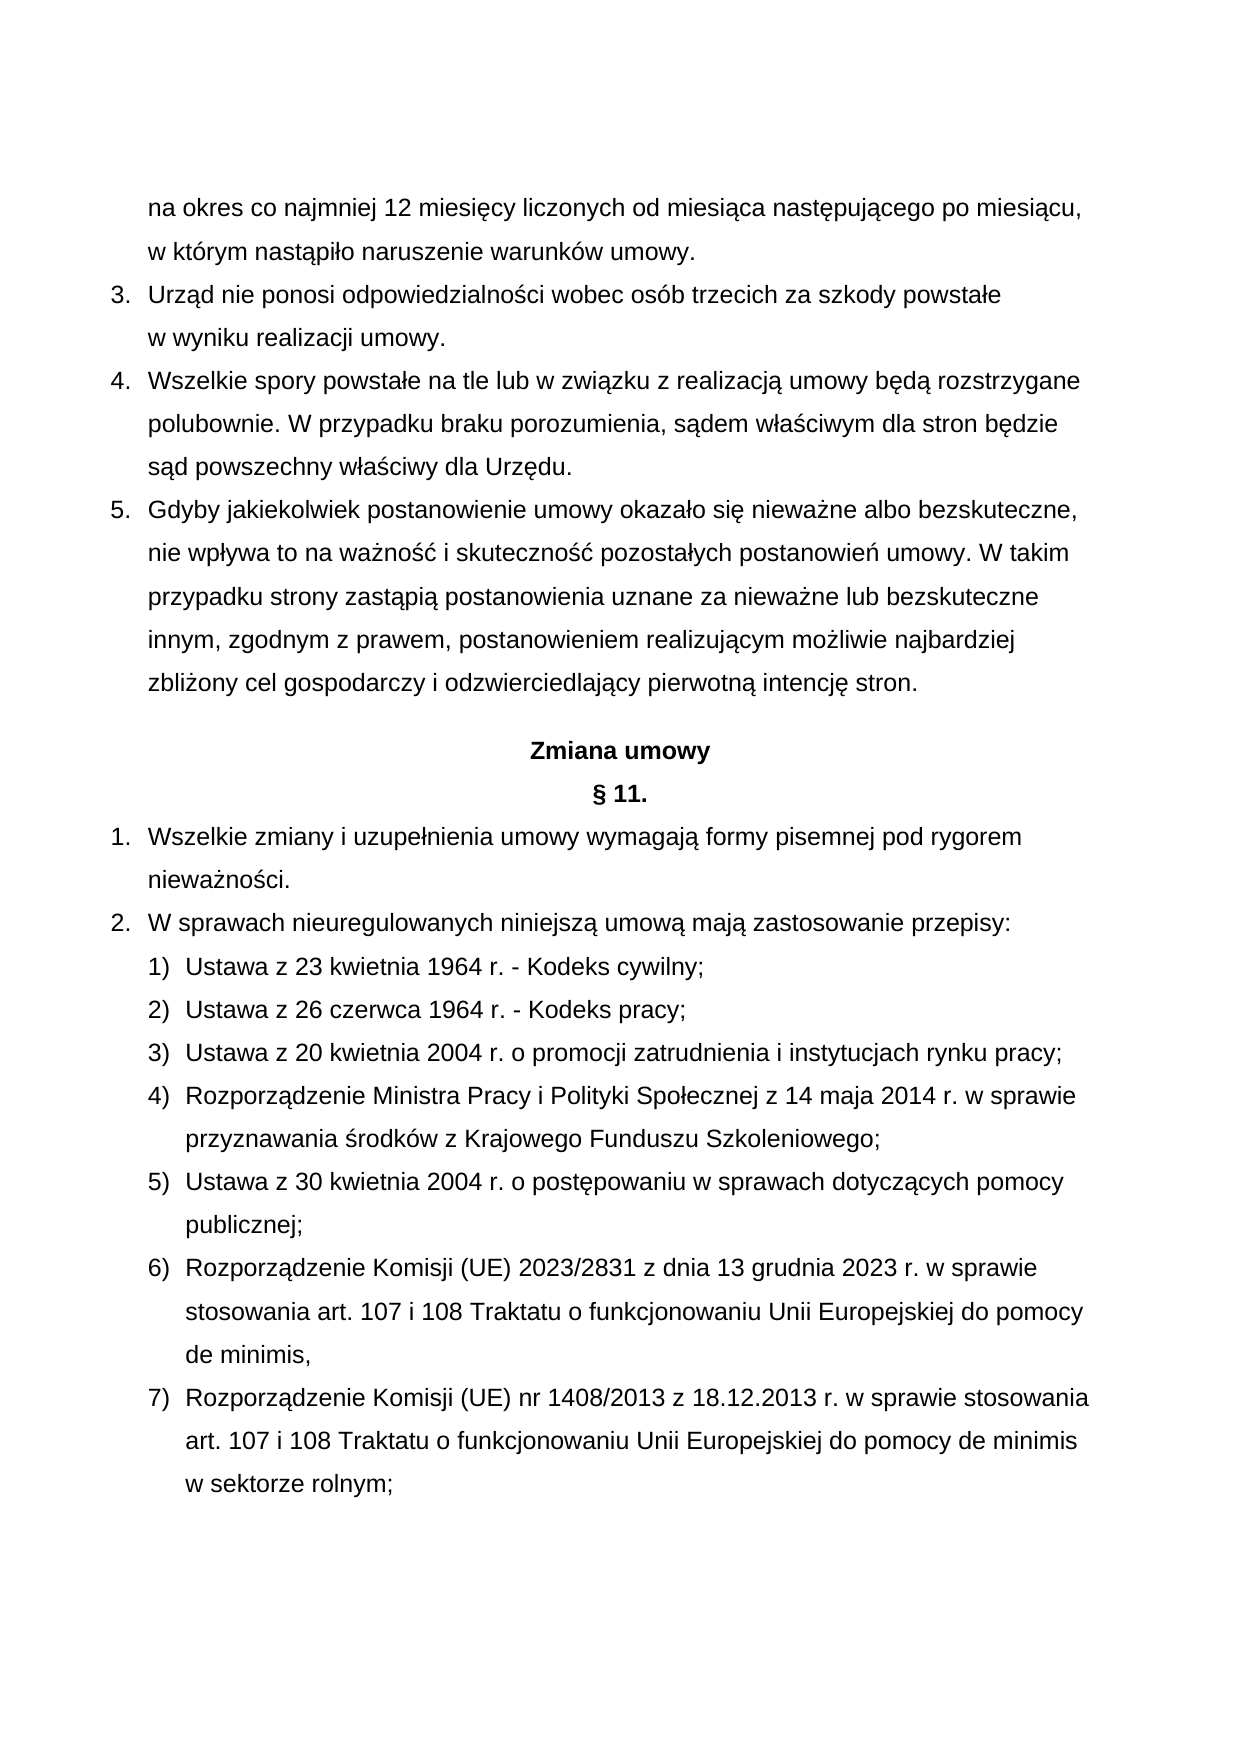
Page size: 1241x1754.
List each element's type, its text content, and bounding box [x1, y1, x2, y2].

list Rozporządzenie Ministra Pracy i Polityki Społecznej z 14 maja 2014 r. w sprawie przyznawania środków z Krajowego Funduszu Szkoleniowego; [148, 1081, 1093, 1153]
list Ustawa z 26 czerwca 1964 r. - Kodeks pracy; [148, 994, 1093, 1023]
subtitle § 11. [148, 779, 1093, 808]
list W sprawach nieuregulowanych niniejszą umową mają zastosowanie przepisy: [110, 908, 1093, 937]
list Rozporządzenie Komisji (UE) nr 1408/2013 z 18.12.2013 r. w sprawie stosowania art. 107 i 108 Traktatu o funkcjonowaniu Unii Europejskiej do pomocy de minimis w sektorze rolnym; [148, 1383, 1093, 1498]
list Ustawa z 30 kwietnia 2004 r. o postępowaniu w sprawach dotyczących pomocy publicznej; [148, 1167, 1093, 1239]
subtitle Zmiana umowy [148, 736, 1093, 764]
list Gdyby jakiekolwiek postanowienie umowy okazało się nieważne albo bezskuteczne, nie wpływa to na ważność i skuteczność pozostałych postanowień umowy. W takim przypadku strony zastąpią postanowienia uznane za nieważne lub bezskuteczne innym, zgodnym z prawem, postanowieniem realizującym możliwie najbardziej zbliżony cel gospodarczy i odzwierciedlający pierwotną intencję stron. [110, 495, 1093, 696]
list Ustawa z 23 kwietnia 1964 r. - Kodeks cywilny; [148, 951, 1093, 980]
list Rozporządzenie Komisji (UE) 2023/2831 z dnia 13 grudnia 2023 r. w sprawie stosowania art. 107 i 108 Traktatu o funkcjonowaniu Unii Europejskiej do pomocy de minimis, [148, 1253, 1093, 1368]
list Urząd nie ponosi odpowiedzialności wobec osób trzecich za szkody powstałe w wyniku realizacji umowy. [110, 279, 1093, 351]
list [110, 193, 1093, 265]
list Wszelkie zmiany i uzupełnienia umowy wymagają formy pisemnej pod rygorem nieważności. [110, 822, 1093, 894]
list Ustawa z 20 kwietnia 2004 r. o promocji zatrudnienia i instytucjach rynku pracy; [148, 1038, 1093, 1066]
list Wszelkie spory powstałe na tle lub w związku z realizacją umowy będą rozstrzygane polubownie. W przypadku braku porozumienia, sądem właściwym dla stron będzie sąd powszechny właściwy dla Urzędu. [110, 366, 1093, 481]
